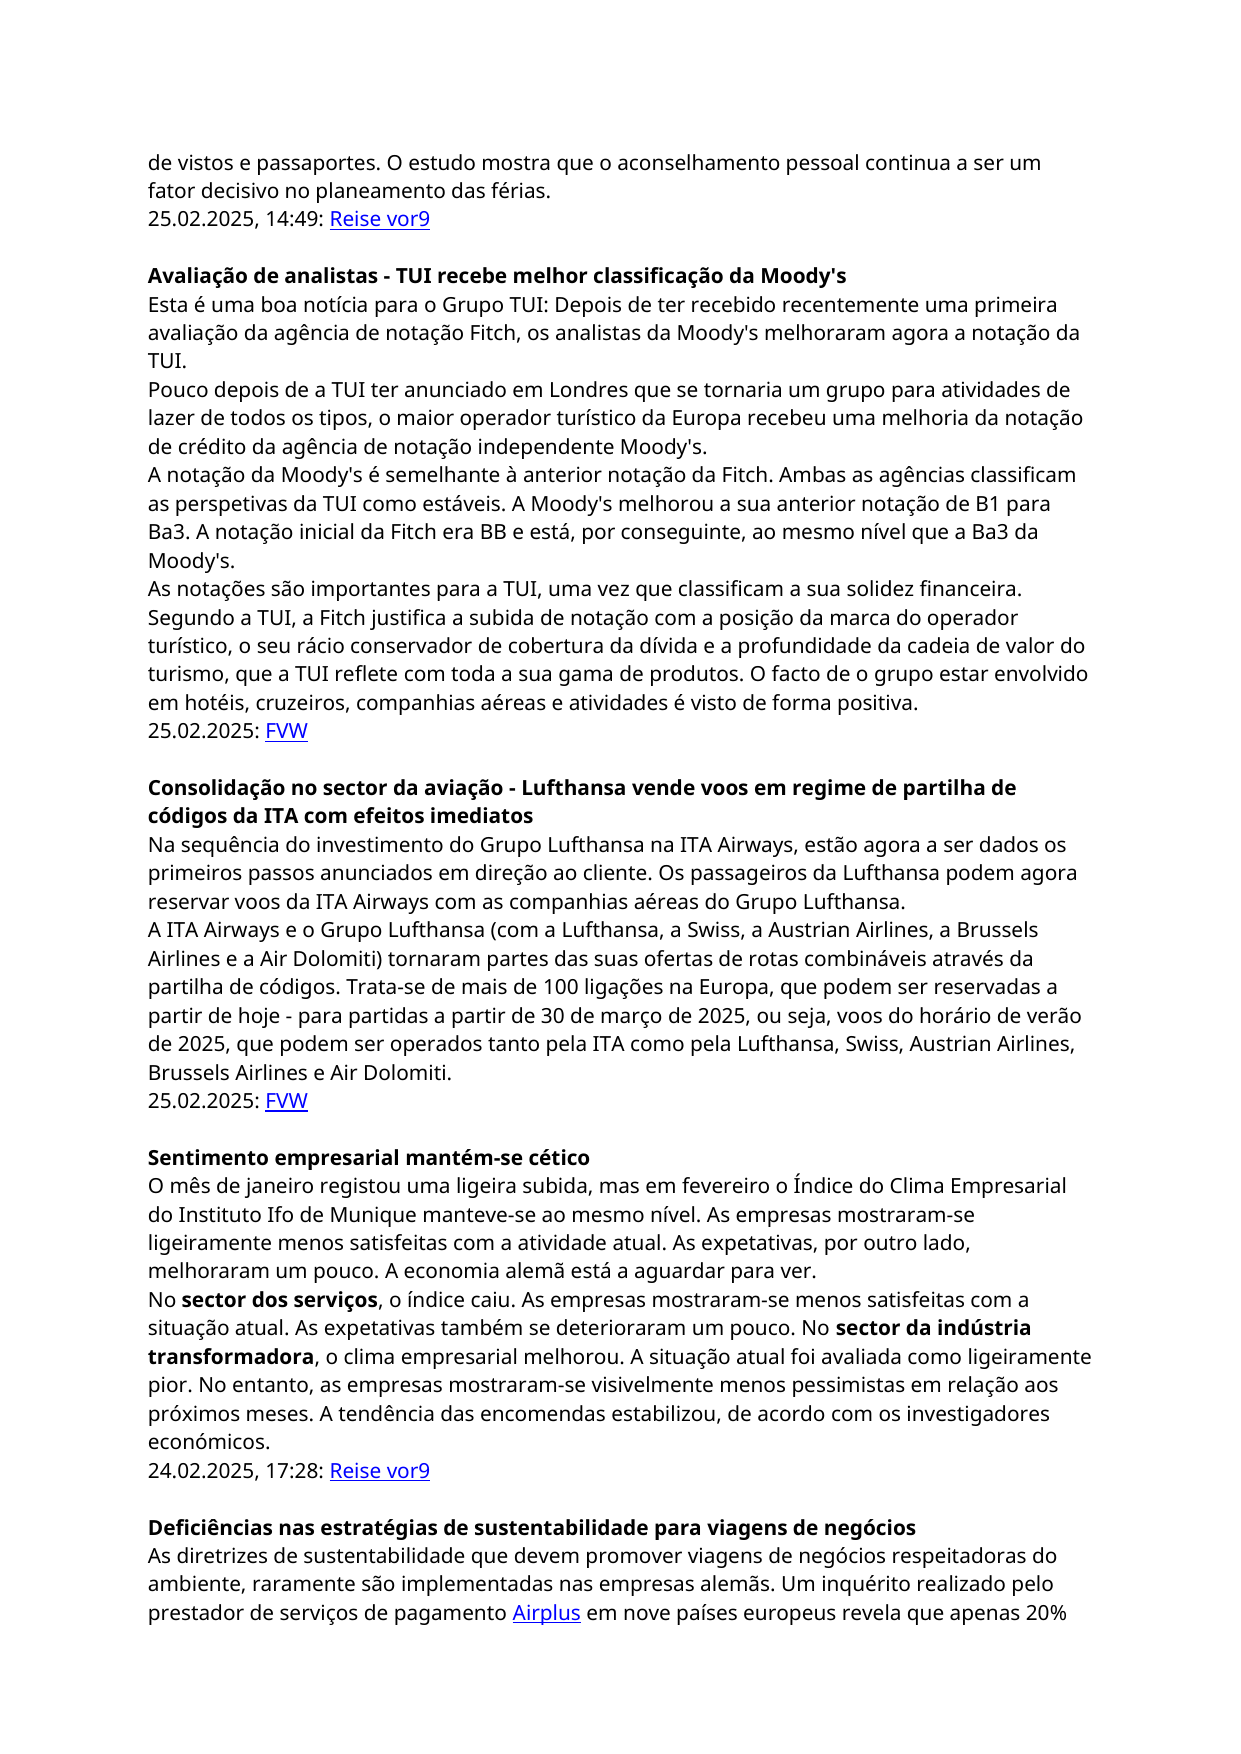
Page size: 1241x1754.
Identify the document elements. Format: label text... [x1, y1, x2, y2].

text Avaliação de analistas - TUI recebe melhor classificação da Moody's [148, 261, 1093, 290]
text A notação da Moody's é semelhante à anterior notação da Fitch. Ambas as agências classificam as perspetivas da TUI como estáveis. A Moody's melhorou a sua anterior notação de B1 para Ba3. A notação inicial da Fitch era BB e está, por conseguinte, ao mesmo nível que a Ba3 da Moody's. [148, 460, 1093, 574]
text As notações são importantes para a TUI, uma vez que classificam a sua solidez financeira. Segundo a TUI, a Fitch justifica a subida de notação com a posição da marca do operador turístico, o seu rácio conservador de cobertura da dívida e a profundidade da cadeia de valor do turismo, que a TUI reflete com toda a sua gama de produtos. O facto de o grupo estar envolvido em hotéis, cruzeiros, companhias aéreas e atividades é visto de forma positiva. [148, 574, 1093, 716]
text 25.02.2025: FVW [148, 1086, 1093, 1114]
text Esta é uma boa notícia para o Grupo TUI: Depois de ter recebido recentemente uma primeira avaliação da agência de notação Fitch, os analistas da Moody's melhoraram agora a notação da TUI. [148, 290, 1093, 375]
text Sentimento empresarial mantém-se cético [148, 1143, 1093, 1171]
text O mês de janeiro registou uma ligeira subida, mas em fevereiro o Índice do Clima Empresarial do Instituto Ifo de Munique manteve-se ao mesmo nível. As empresas mostraram-se ligeiramente menos satisfeitas com a atividade atual. As expetativas, por outro lado, melhoraram um pouco. A economia alemã está a aguardar para ver. [148, 1171, 1093, 1285]
text 25.02.2025, 14:49: Reise vor9 [148, 204, 1093, 233]
text Deficiências nas estratégias de sustentabilidade para viagens de negócios [148, 1513, 1093, 1541]
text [148, 1541, 1093, 1626]
text 24.02.2025, 17:28: Reise vor9 [148, 1456, 1093, 1484]
text No sector dos serviços, o índice caiu. As empresas mostraram-se menos satisfeitas com a situação atual. As expetativas também se deterioraram um pouco. No sector da indústria transformadora, o clima empresarial melhorou. A situação atual foi avaliada como ligeiramente pior. No entanto, as empresas mostraram-se visivelmente menos pessimistas em relação aos próximos meses. A tendência das encomendas estabilizou, de acordo com os investigadores económicos. [148, 1285, 1093, 1456]
text 25.02.2025: FVW [148, 716, 1093, 745]
text Pouco depois de a TUI ter anunciado em Londres que se tornaria um grupo para atividades de lazer de todos os tipos, o maior operador turístico da Europa recebeu uma melhoria da notação de crédito da agência de notação independente Moody's. [148, 375, 1093, 460]
text A ITA Airways e o Grupo Lufthansa (com a Lufthansa, a Swiss, a Austrian Airlines, a Brussels Airlines e a Air Dolomiti) tornaram partes das suas ofertas de rotas combináveis através da partilha de códigos. Trata-se de mais de 100 ligações na Europa, que podem ser reservadas a partir de hoje - para partidas a partir de 30 de março de 2025, ou seja, voos do horário de verão de 2025, que podem ser operados tanto pela ITA como pela Lufthansa, Swiss, Austrian Airlines, Brussels Airlines e Air Dolomiti. [148, 915, 1093, 1086]
text Na sequência do investimento do Grupo Lufthansa na ITA Airways, estão agora a ser dados os primeiros passos anunciados em direção ao cliente. Os passageiros da Lufthansa podem agora reservar voos da ITA Airways com as companhias aéreas do Grupo Lufthansa. [148, 830, 1093, 915]
text Consolidação no sector da aviação - Lufthansa vende voos em regime de partilha de códigos da ITA com efeitos imediatos [148, 773, 1093, 830]
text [148, 148, 1093, 204]
